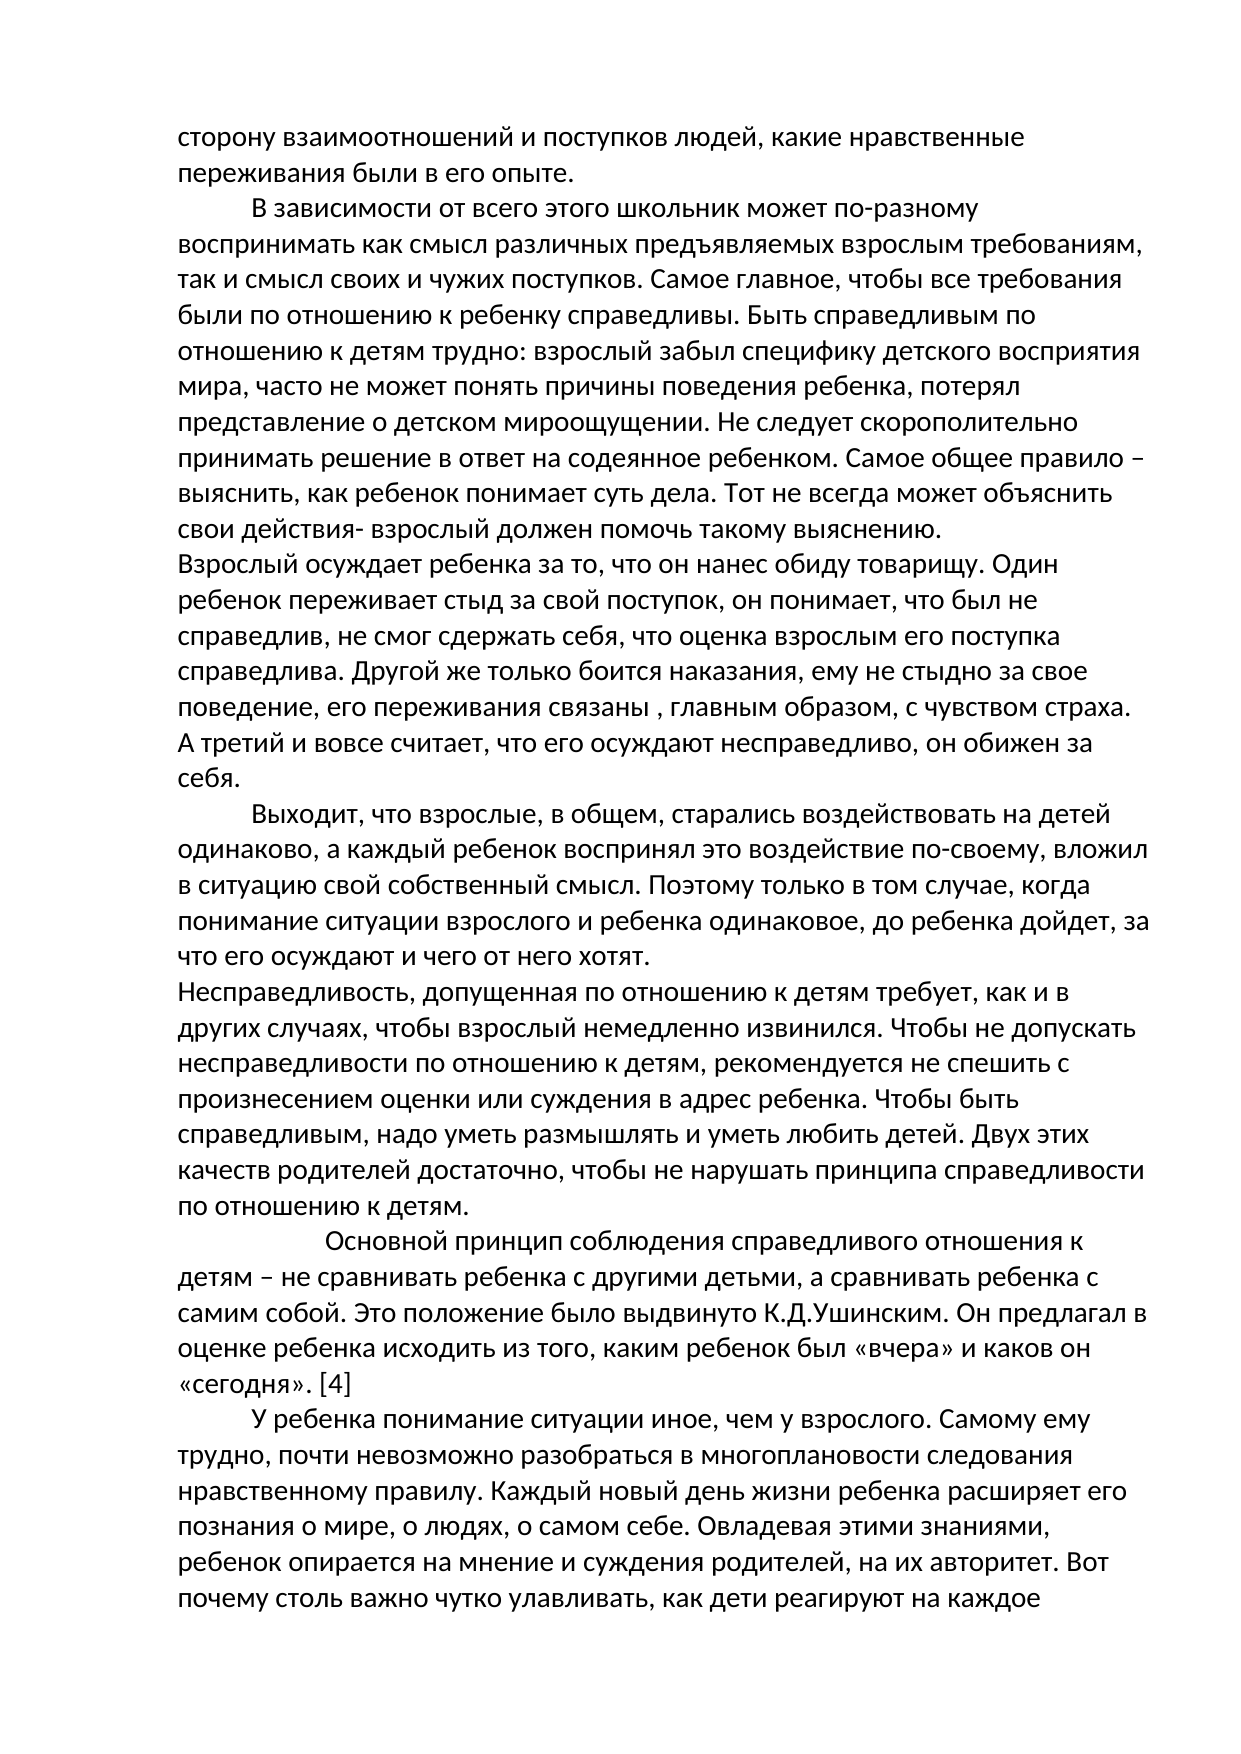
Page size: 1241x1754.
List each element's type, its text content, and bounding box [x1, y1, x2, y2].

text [177, 118, 1152, 189]
text Выходит, что взрослые, в общем, старались воздействовать на детей одинаково, а каждый ребенок воспринял это воздействие по-своему, вложил в ситуацию свой собственный смысл. Поэтому только в том случае, когда понимание ситуации взрослого и ребенка одинаковое, до ребенка дойдет, за что его осуждают и чего от него хотят. [177, 795, 1152, 973]
text Основной принцип соблюдения справедливого отношения к детям – не сравнивать ребенка с другими детьми, а сравнивать ребенка с самим собой. Это положение было выдвинуто К.Д.Ушинским. Он предлагал в оценке ребенка исходить из того, каким ребенок был «вчера» и каков он «сегодня». [4] [177, 1222, 1152, 1401]
text В зависимости от всего этого школьник может по-разному воспринимать как смысл различных предъявляемых взрослым требованиям, так и смысл своих и чужих поступков. Самое главное, чтобы все требования были по отношению к ребенку справедливы. Быть справедливым по отношению к детям трудно: взрослый забыл специфику детского восприятия мира, часто не может понять причины поведения ребенка, потерял представление о детском мироощущении. Не следует скорополительно принимать решение в ответ на содеянное ребенком. Самое общее правило – выяснить, как ребенок понимает суть дела. Тот не всегда может объяснить свои действия- взрослый должен помочь такому выяснению. [177, 189, 1152, 546]
text Несправедливость, допущенная по отношению к детям требует, как и в других случаях, чтобы взрослый немедленно извинился. Чтобы не допускать несправедливости по отношению к детям, рекомендуется не спешить с произнесением оценки или суждения в адрес ребенка. Чтобы быть справедливым, надо уметь размышлять и уметь любить детей. Двух этих качеств родителей достаточно, чтобы не нарушать принципа справедливости по отношению к детям. [177, 973, 1152, 1222]
text Взрослый осуждает ребенка за то, что он нанес обиду товарищу. Один ребенок переживает стыд за свой поступок, он понимает, что был не справедлив, не смог сдержать себя, что оценка взрослым его поступка справедлива. Другой же только боится наказания, ему не стыдно за свое поведение, его переживания связаны , главным образом, с чувством страха. А третий и вовсе считает, что его осуждают несправедливо, он обижен за себя. [177, 546, 1152, 795]
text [177, 1401, 1152, 1614]
